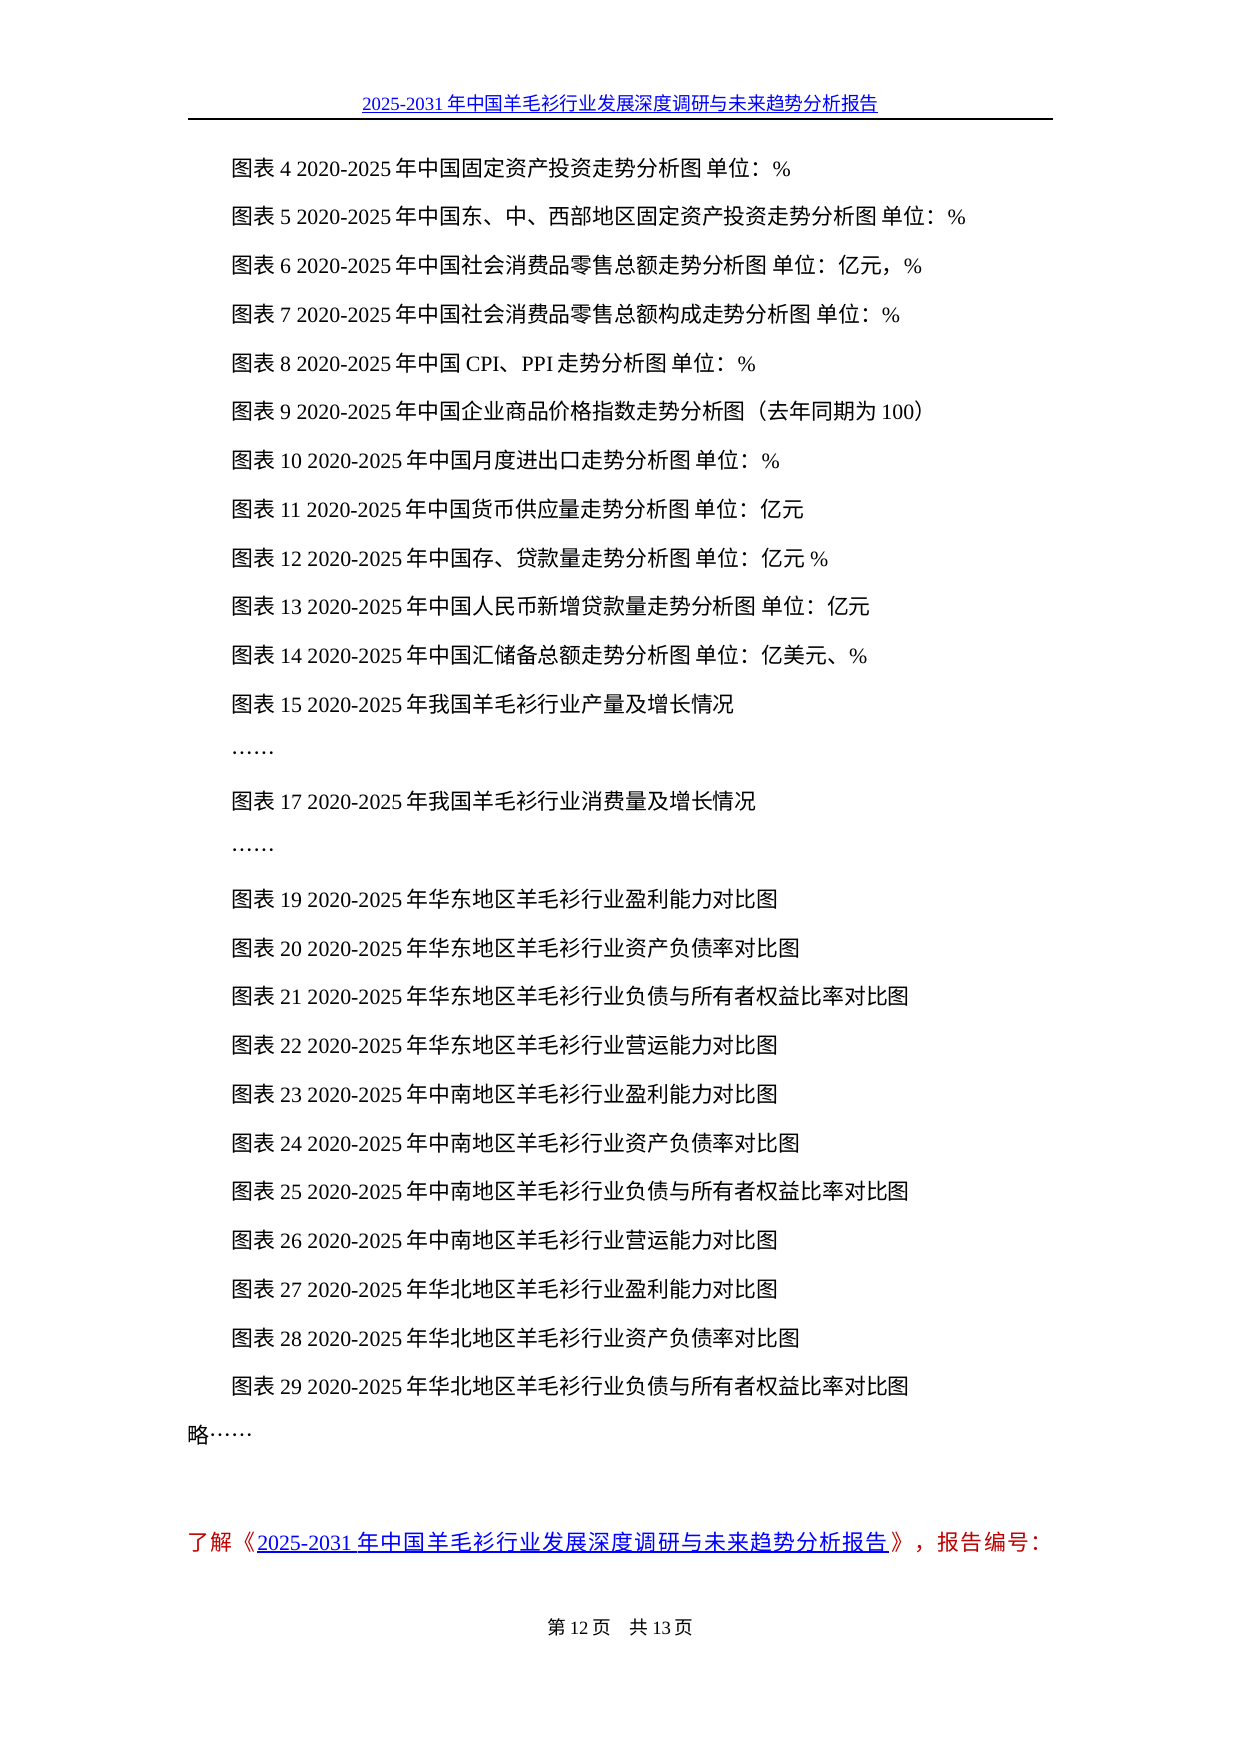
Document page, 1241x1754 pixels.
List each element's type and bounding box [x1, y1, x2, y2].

text [187, 150, 1053, 1450]
text [187, 1524, 1053, 1557]
